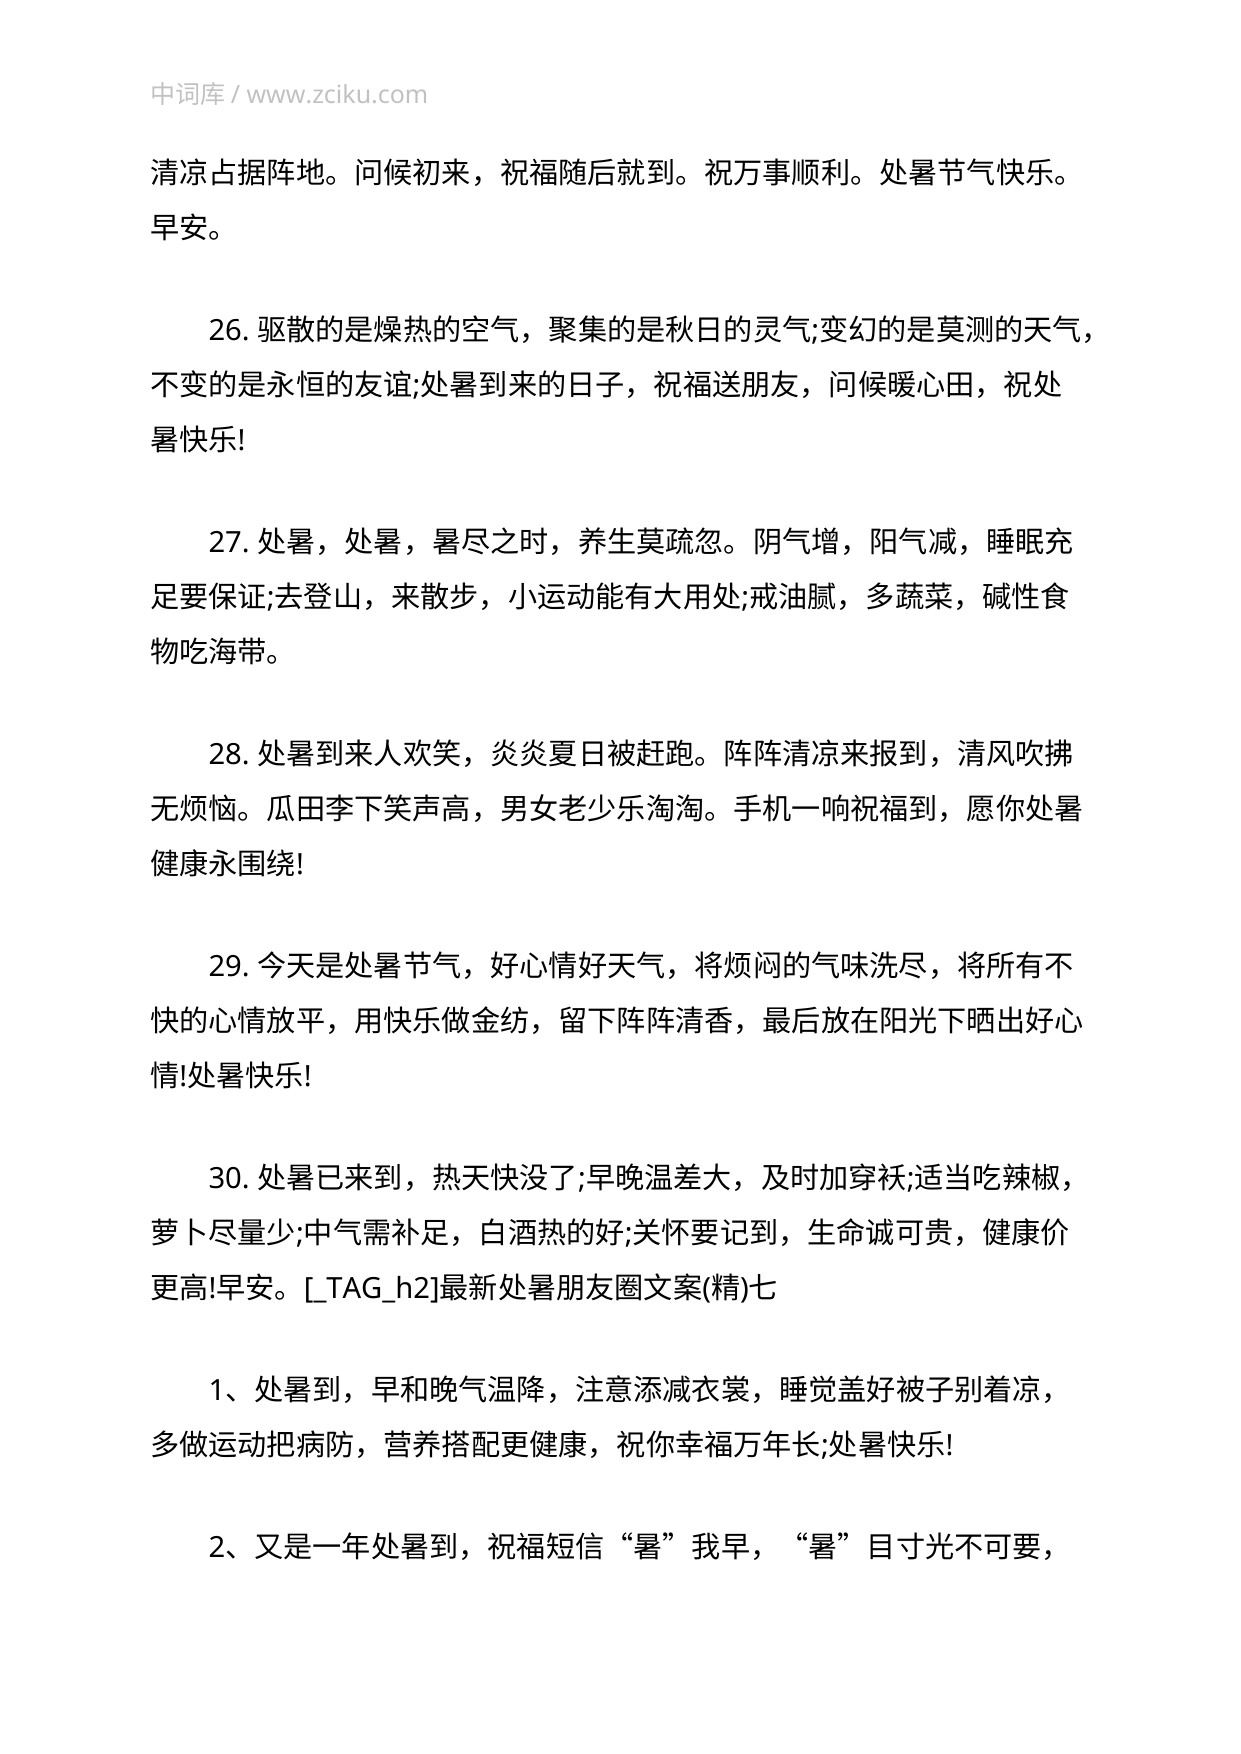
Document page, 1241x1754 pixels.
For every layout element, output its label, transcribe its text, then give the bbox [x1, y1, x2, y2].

text 1、处暑到，早和晚气温降，注意添减衣裳，睡觉盖好被子别着凉，多做运动把病防，营养搭配更健康，祝你幸福万年长;处暑快乐! [150, 1366, 1090, 1463]
text 30. 处暑已来到，热天快没了;早晚温差大，及时加穿袄;适当吃辣椒，萝卜尽量少;中气需补足，白酒热的好;关怀要记到，生命诚可贵，健康价更高!早安。[_TAG_h2]最新处暑朋友圈文案(精)七 [150, 1154, 1090, 1307]
text 29. 今天是处暑节气，好心情好天气，将烦闷的气味洗尽，将所有不快的心情放平，用快乐做金纺，留下阵阵清香，最后放在阳光下晒出好心情!处暑快乐! [150, 942, 1090, 1094]
text 26. 驱散的是燥热的空气，聚集的是秋日的灵气;变幻的是莫测的天气，不变的是永恒的友谊;处暑到来的日子，祝福送朋友，问候暖心田，祝处暑快乐! [150, 307, 1090, 459]
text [150, 1523, 1090, 1566]
text 28. 处暑到来人欢笑，炎炎夏日被赶跑。阵阵清凉来报到，清风吹拂无烦恼。瓜田李下笑声高，男女老少乐淘淘。手机一响祝福到，愿你处暑健康永围绕! [150, 730, 1090, 883]
text 27. 处暑，处暑，暑尽之时，养生莫疏忽。阴气增，阳气减，睡眠充足要保证;去登山，来散步，小运动能有大用处;戒油腻，多蔬菜，碱性食物吃海带。 [150, 519, 1090, 671]
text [150, 150, 1090, 247]
